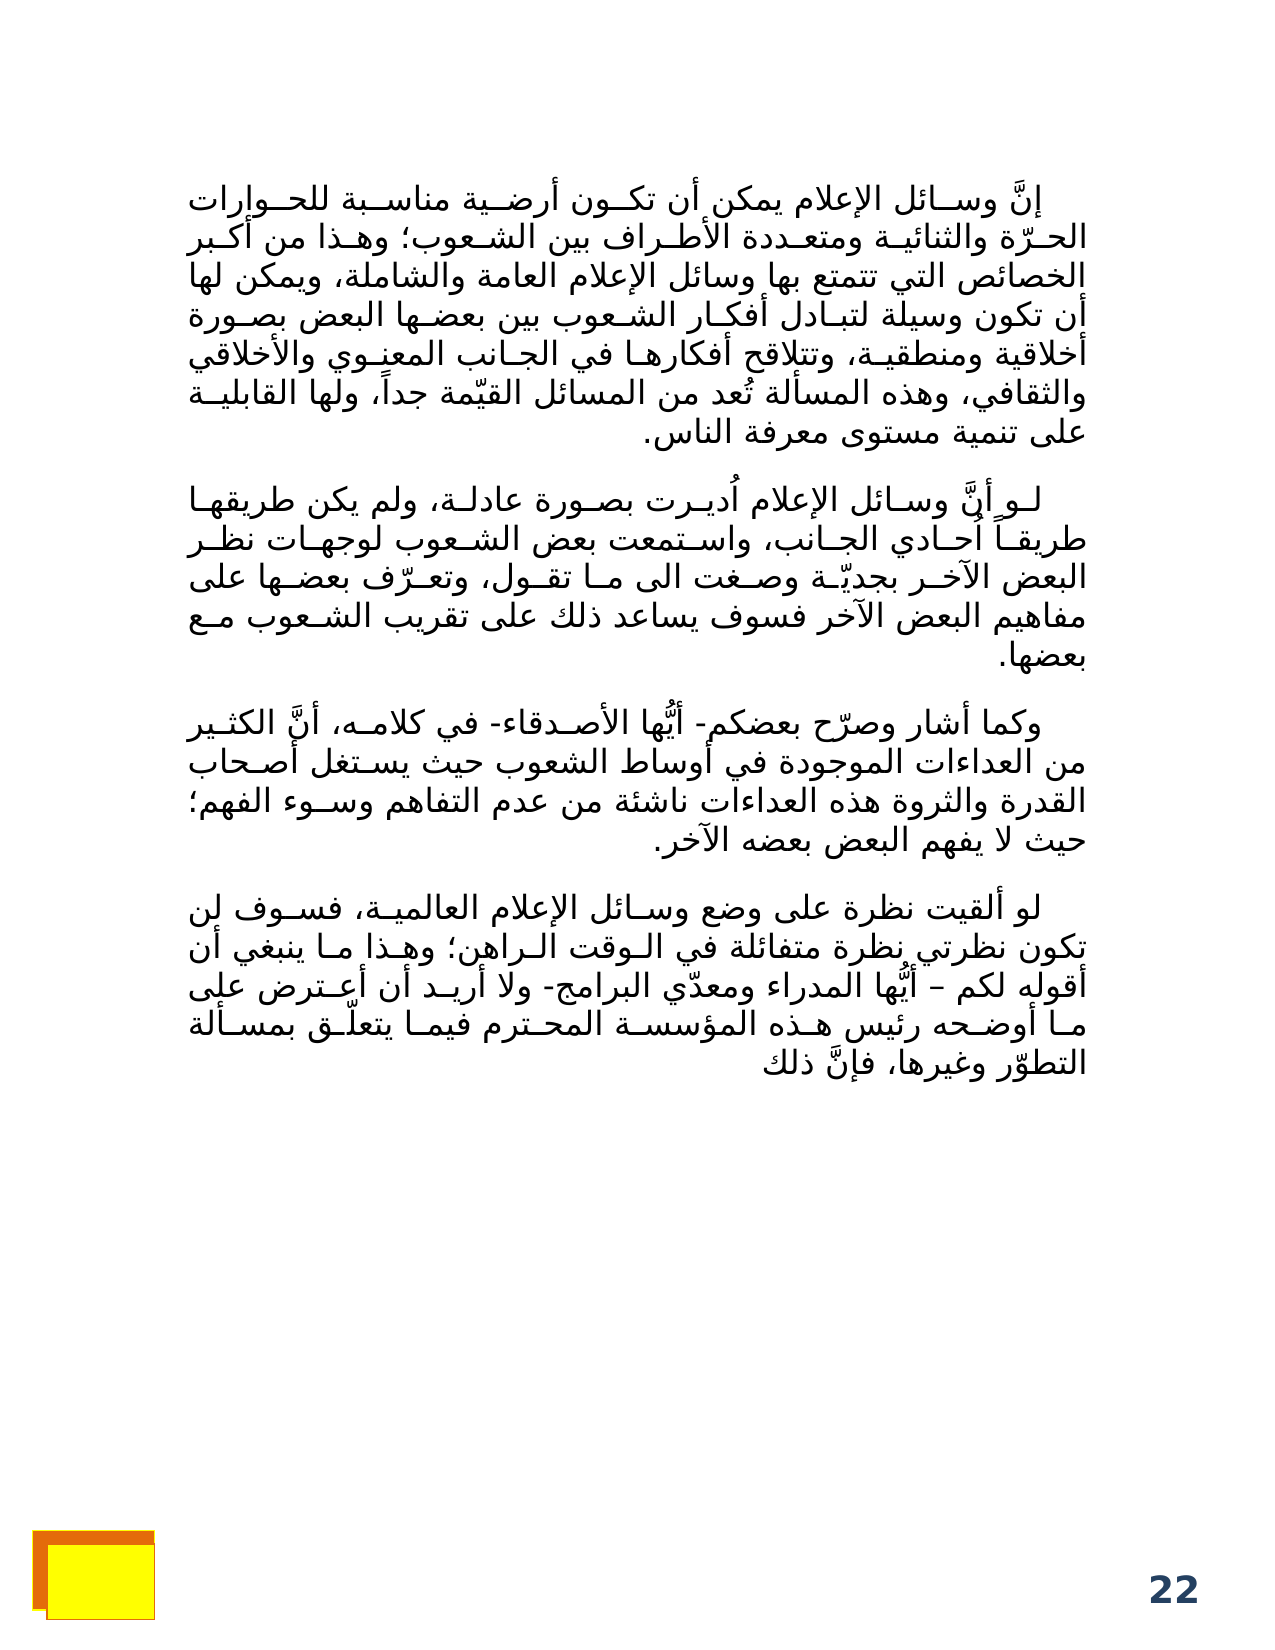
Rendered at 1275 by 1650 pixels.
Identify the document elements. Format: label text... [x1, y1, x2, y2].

text لو ألقيت نظرة على وضع وسائل الإعلام العالمية، فسوف لن تكون نظرتي نظرة متفائلة في الوقت الراهن؛ وهذا ما ينبغي أن أقوله لكم – أيُّها المدراء ومعدّي البرامج- ولا أريد أن أعترض على ما أوضحه رئيس هذه المؤسسة المحترم فيما يتعلّق بمسألة التطوّر وغيرها، فإنَّ ذلك [187, 888, 1087, 1083]
text وكما أشار وصرّح بعضكم- أيُّها الأصدقاء- في كلامه، أنَّ الكثير من العداءات الموجودة في أوساط الشعوب حيث يستغل أصحاب القدرة والثروة هذه العداءات ناشئة من عدم التفاهم وسوء الفهم؛ حيث لا يفهم البعض بعضه الآخر. [187, 704, 1087, 859]
text لو أنَّ وسائل الإعلام اُديرت بصورة عادلة، ولم يكن طريقها طريقاً اُحادي الجانب، واستمعت بعض الشعوب لوجهات نظر البعض الآخر بجديّة وصغت الى ما تقول، وتعرّف بعضها على مفاهيم البعض الآخر فسوف يساعد ذلك على تقريب الشعوب مع بعضها. [187, 480, 1087, 674]
text إنَّ وسائل الإعلام يمكن أن تكون أرضية مناسبة للحوارات الحرّة والثنائية ومتعددة الأطراف بين الشعوب؛ وهذا من أكبر الخصائص التي تتمتع بها وسائل الإعلام العامة والشاملة، ويمكن لها أن تكون وسيلة لتبادل أفكار الشعوب بين بعضها البعض بصورة أخلاقية ومنطقية، وتتلاقح أفكارها في الجانب المعنوي والأخلاقي والثقافي، وهذه المسألة تُعد من المسائل القيّمة جداً، ولها القابلية على تنمية مستوى معرفة الناس. [187, 179, 1087, 451]
